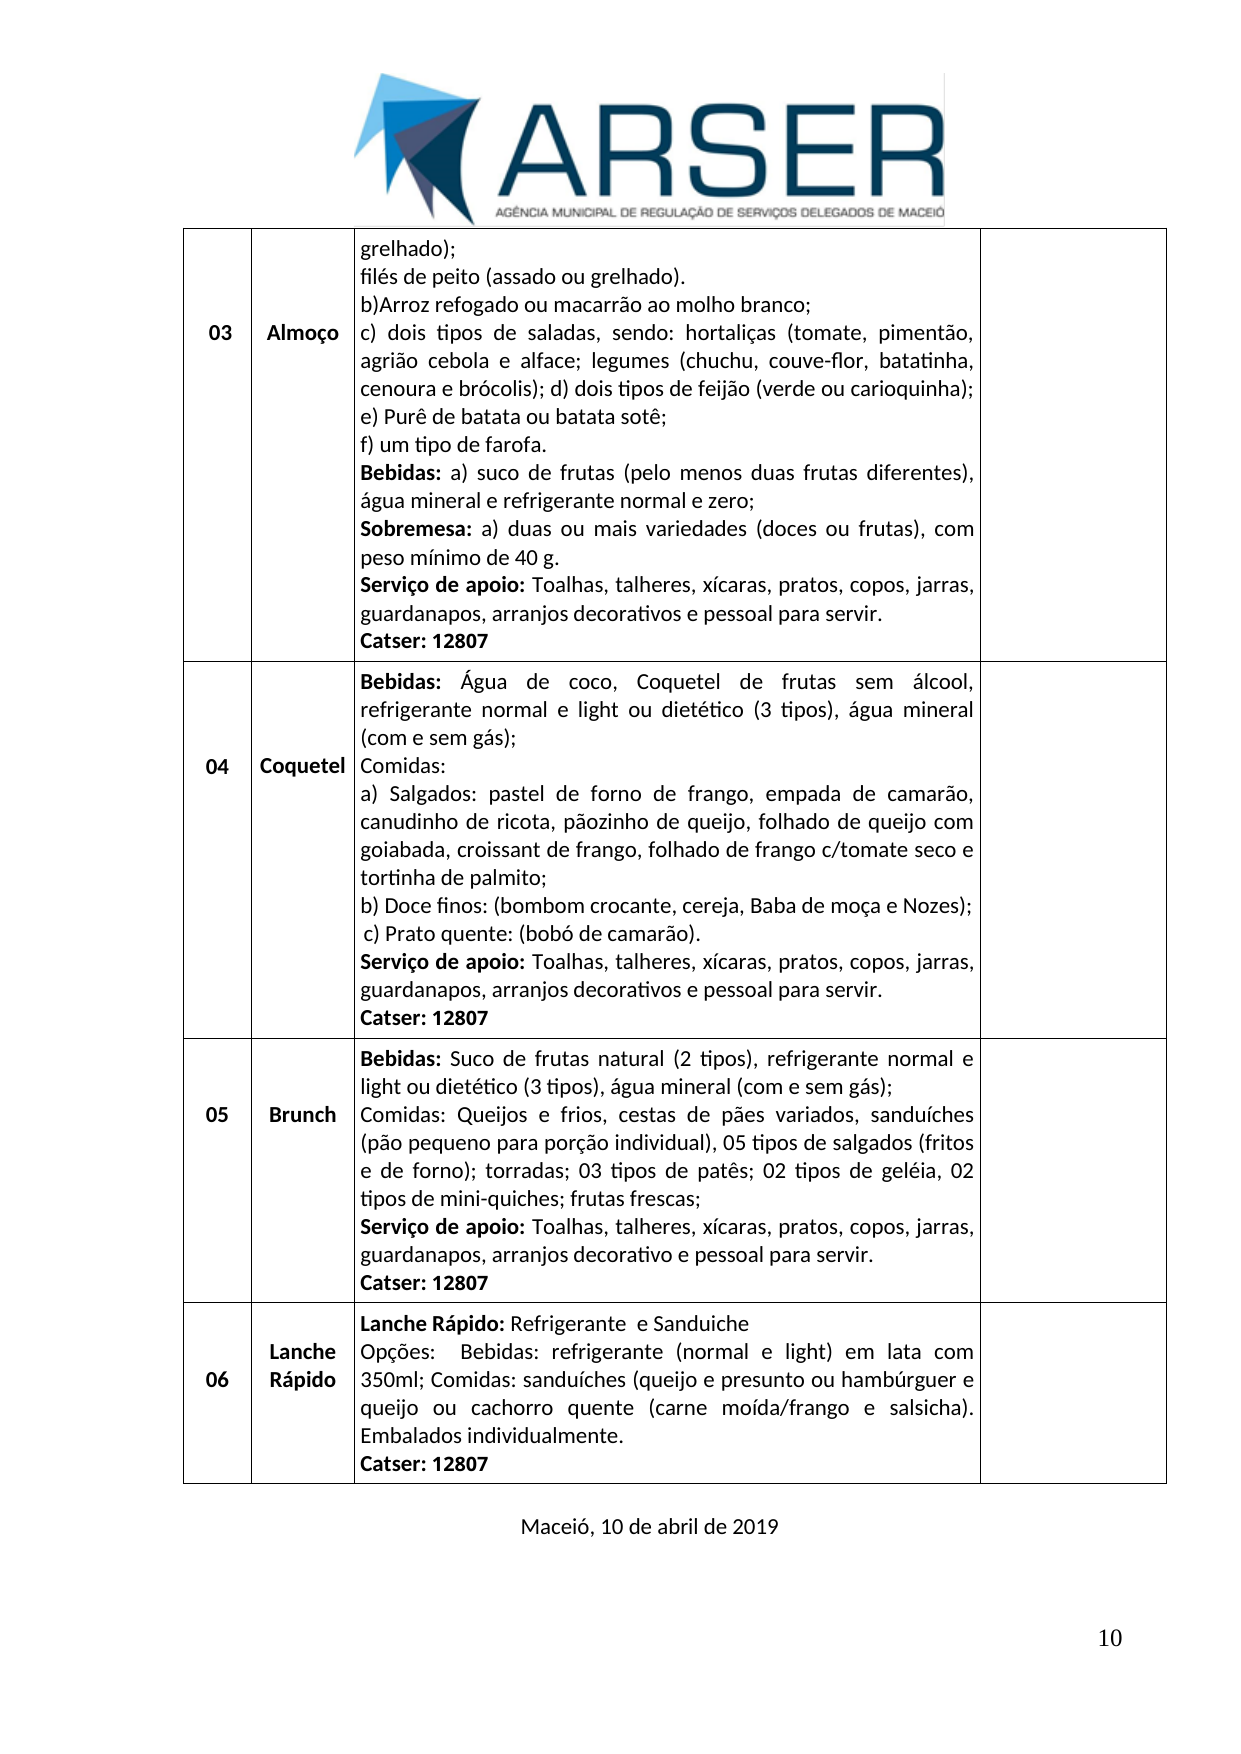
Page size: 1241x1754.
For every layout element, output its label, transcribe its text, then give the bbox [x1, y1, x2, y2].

table_cell 03 [184, 229, 251, 661]
table_cell [981, 229, 1166, 661]
table_cell Coquetel [252, 662, 354, 1037]
picture [353, 73, 946, 228]
table_cell [981, 662, 1166, 1037]
table_cell Lanche Rápido: Refrigerante e Sanduiche Opções: Bebidas: refrigerante (normal e light) em lata com 350ml; Comidas: sanduíches (queijo e presunto ou hambúrguer e queijo ou cachorro quente (carne moída/frango e salsicha). Embalados individualmente. Catser: 12807 [355, 1303, 980, 1483]
table_cell Lanche Rápido [252, 1303, 354, 1483]
table_cell 05 [184, 1039, 251, 1302]
text Maceió, 10 de abril de 2019 [177, 1512, 1122, 1540]
table_cell Bebidas: Água de coco, Coquetel de frutas sem álcool, refrigerante normal e light ou dietético (3 tipos), água mineral (com e sem gás); Comidas: a) Salgados: pastel de forno de frango, empada de camarão, canudinho de ricota, pãozinho de queijo, folhado de queijo com goiabada, croissant de frango, folhado de frango c/tomate seco e tortinha de palmito; b) Doce finos: (bombom crocante, cereja, Baba de moça e Nozes); c) Prato quente: (bobó de camarão). Serviço de apoio: Toalhas, talheres, xícaras, pratos, copos, jarras, guardanapos, arranjos decorativos e pessoal para servir. Catser: 12807 [355, 662, 980, 1037]
table_cell Almoço [252, 229, 354, 661]
table_cell [981, 1039, 1166, 1302]
table_cell Bebidas: Suco de frutas natural (2 tipos), refrigerante normal e light ou dietético (3 tipos), água mineral (com e sem gás); Comidas: Queijos e frios, cestas de pães variados, sanduíches (pão pequeno para porção individual), 05 tipos de salgados (fritos e de forno); torradas; 03 tipos de patês; 02 tipos de geléia, 02 tipos de mini-quiches; frutas frescas; Serviço de apoio: Toalhas, talheres, xícaras, pratos, copos, jarras, guardanapos, arranjos decorativo e pessoal para servir. Catser: 12807 [355, 1039, 980, 1302]
table_cell Brunch [252, 1039, 354, 1302]
table_cell [981, 1303, 1166, 1483]
table_cell 06 [184, 1303, 251, 1483]
table_cell 04 [184, 662, 251, 1037]
